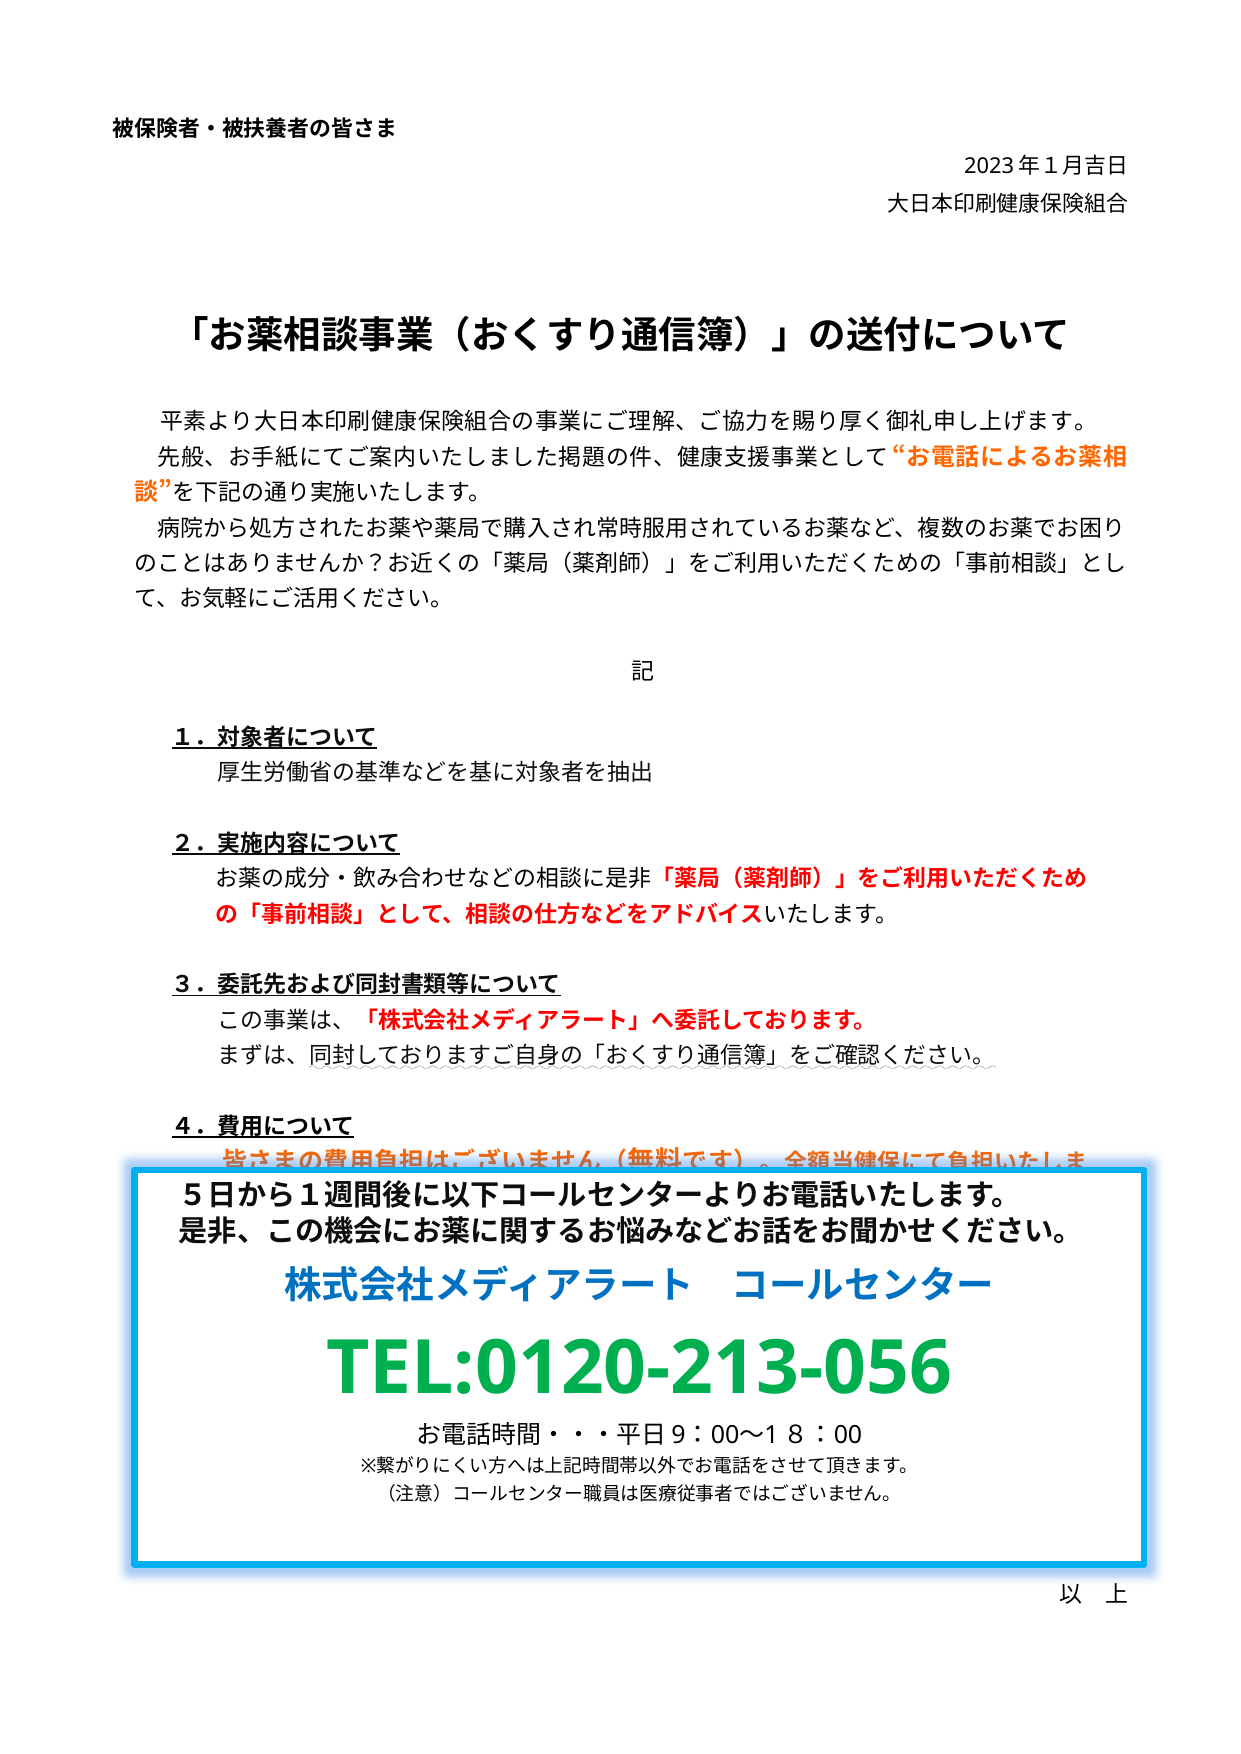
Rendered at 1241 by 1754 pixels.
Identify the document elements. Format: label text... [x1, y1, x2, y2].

text まずは、同封しておりますご自身の「おくすり通信簿」をご確認ください。 [172, 1035, 1087, 1071]
text 「お薬相談事業（おくすり通信簿）」の送付について [112, 295, 1128, 370]
text 平素より大日本印刷健康保険組合の事業にご理解、ご協力を賜り厚く御礼申し上げます。 [112, 401, 1128, 437]
text ３．委託先および同封書類等について [172, 964, 1087, 1000]
text 2023年１月吉日 [112, 145, 1128, 183]
text 病院から処方されたお薬や薬局で購入され常時服用されているお薬など、複数のお薬でお困りのことはありませんか？お近くの「薬局（薬剤師）」をご利用いただくための「事前相談」として、お気軽にご活用ください。 [134, 508, 1128, 614]
text ４．費用について [172, 1106, 1087, 1142]
text 以 上 [112, 1576, 1128, 1609]
text この事業は、「株式会社メディアラート」へ委託しております。 [172, 1000, 1087, 1035]
text ２．実施内容について [172, 823, 1087, 858]
text お薬の成分・飲み合わせなどの相談に是非「薬局（薬剤師）」をご利用いただくための「事前相談」として、相談の仕方などをアドバイスいたします。 [215, 858, 1087, 929]
text 大日本印刷健康保険組合 [112, 183, 1128, 220]
text 被保険者・被扶養者の皆さま [112, 108, 1128, 145]
text １．対象者について [172, 717, 1087, 752]
text 厚生労働省の基準などを基に対象者を抽出 [172, 752, 1087, 787]
text 先般、お手紙にてご案内いたしました掲題の件、健康支援事業として“お電話によるお薬相談”を下記の通り実施いたします。 [134, 437, 1128, 508]
text 記 [134, 649, 1128, 687]
